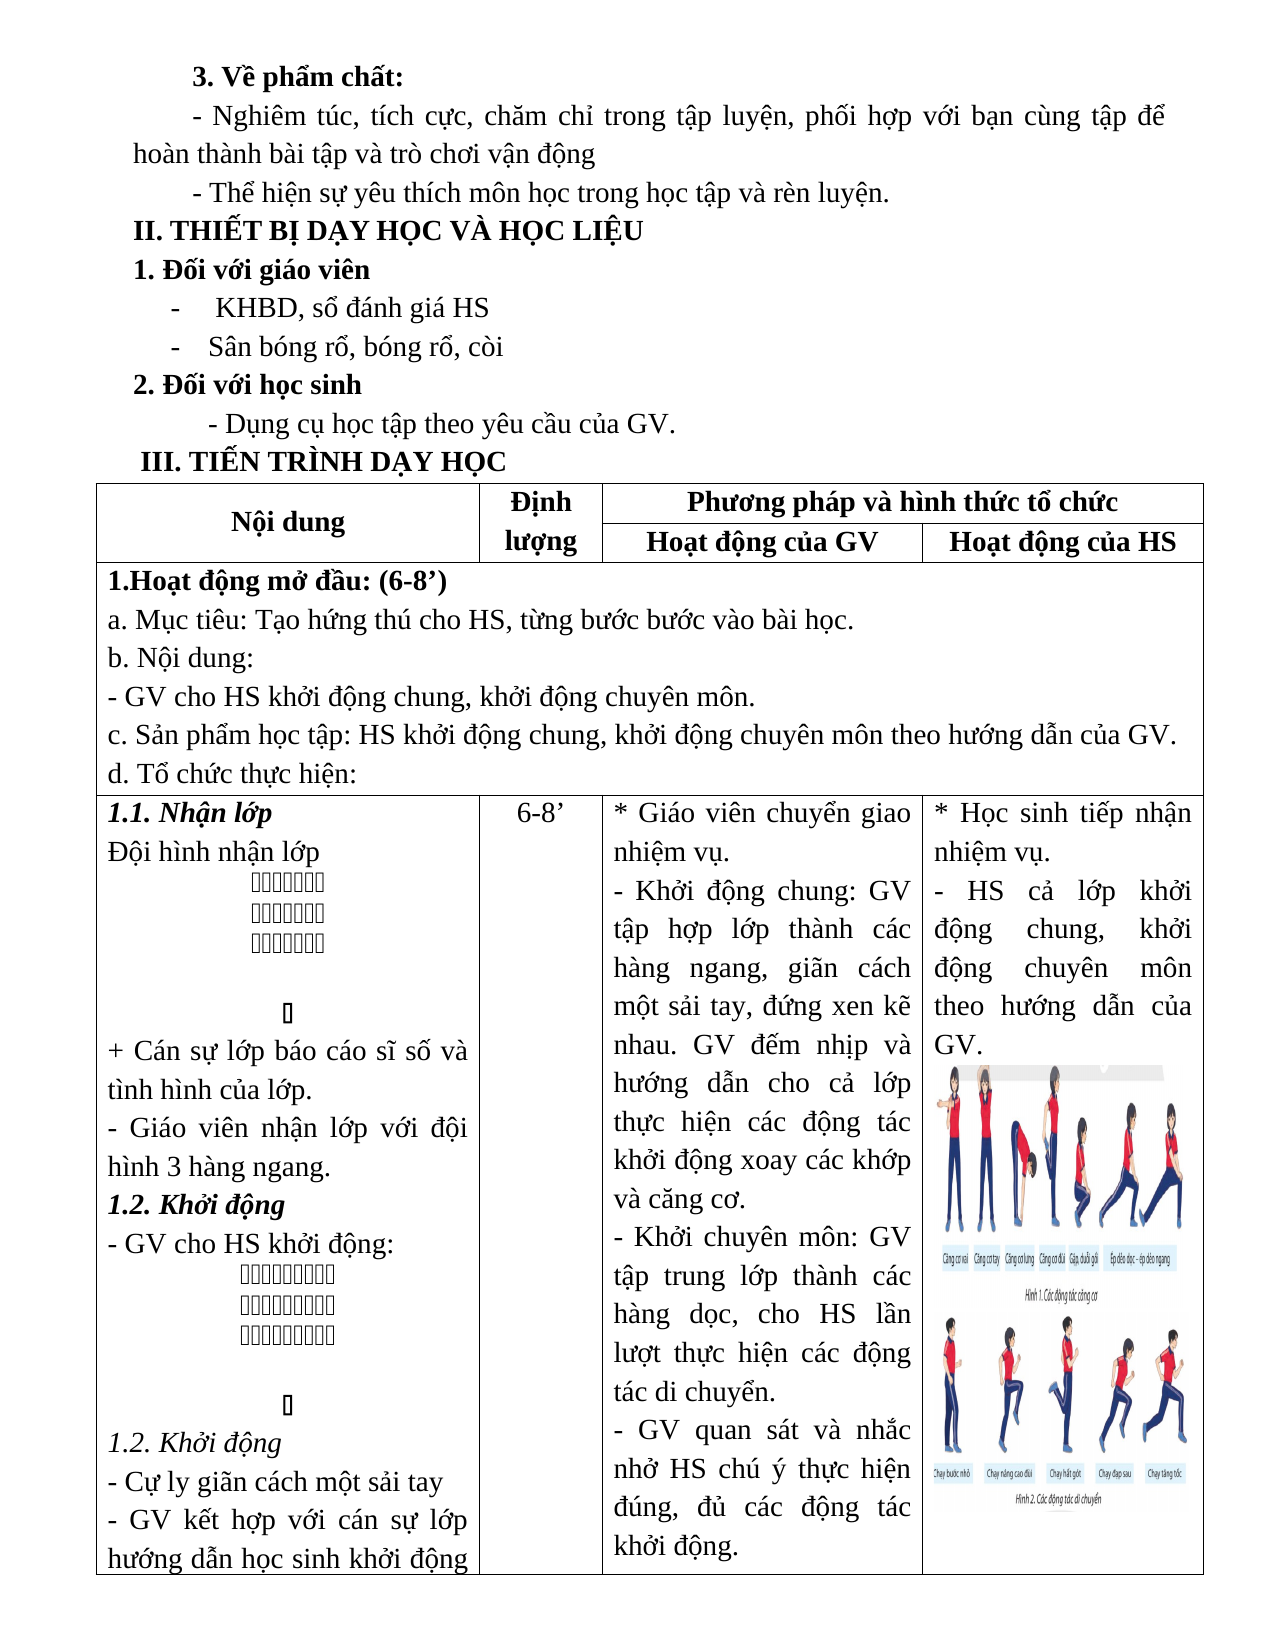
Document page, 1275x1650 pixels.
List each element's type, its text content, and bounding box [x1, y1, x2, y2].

text 2. Đối với học sinh [133, 367, 1167, 401]
table_cell Hoạt động của GV [603, 524, 922, 562]
text 3. Về phẩm chất: [133, 59, 1167, 93]
list Sân bóng rổ, bóng rổ, còi [170, 329, 1167, 362]
subtitle II. THIẾT BỊ DẠY HỌC VÀ HỌC LIỆU [133, 213, 1167, 247]
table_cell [923, 796, 1203, 1574]
text - Dụng cụ học tập theo yêu cầu của GV. [133, 406, 1167, 439]
picture [933, 1312, 1190, 1512]
table_cell 1.Hoạt động mở đầu: (6-8’) a. Mục tiêu: Tạo hứng thú cho HS, từng bước bước vào bài học. b. Nội dung: - GV cho HS khởi động chung, khởi động chuyên môn. c. Sản phẩm học tập: HS khởi động chung, khởi động chuyên môn theo hướng dẫn của GV. d. Tổ chức thực hiện: [97, 563, 1203, 794]
table_cell Hoạt động của HS [923, 524, 1203, 562]
text 1. Đối với giáo viên [133, 252, 1167, 285]
text - Nghiêm túc, tích cực, chăm chỉ trong tập luyện, phối hợp với bạn cùng tập để hoàn thành bài tập và trò chơi vận động [133, 98, 1167, 170]
table_header Nội dung [97, 484, 479, 562]
picture [933, 1065, 1184, 1308]
text III. TIẾN TRÌNH DẠY HỌC [133, 444, 1167, 478]
table_header Định lượng [480, 484, 602, 562]
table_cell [603, 796, 922, 1574]
list KHBD, sổ đánh giá HS [170, 290, 1167, 324]
text - Thể hiện sự yêu thích môn học trong học tập và rèn luyện. [133, 175, 1167, 208]
table_header Phương pháp và hình thức tổ chức [603, 484, 1203, 523]
table_cell 6-8’ [480, 796, 602, 1574]
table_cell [97, 796, 479, 1574]
